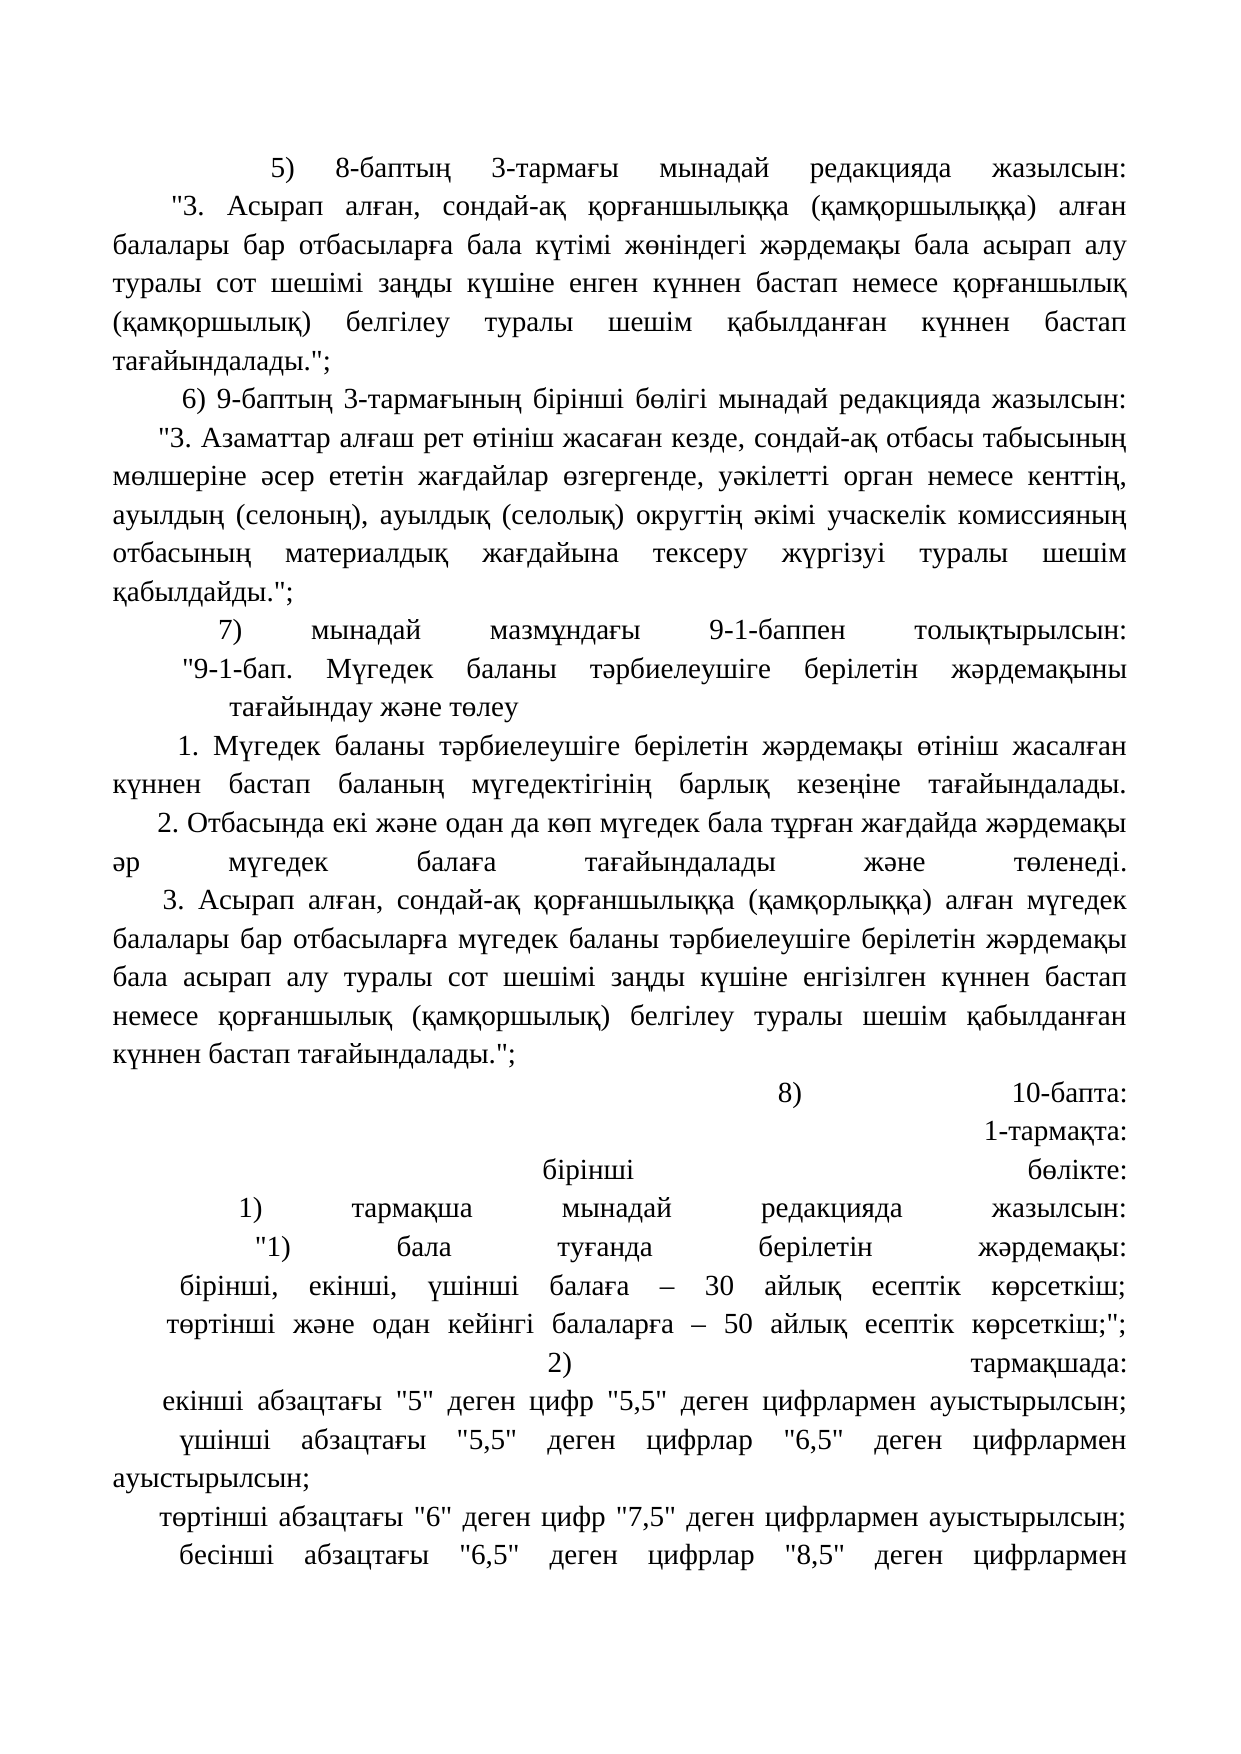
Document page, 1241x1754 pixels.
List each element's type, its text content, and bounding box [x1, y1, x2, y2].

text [112, 1075, 1128, 1571]
text 5) 8-баптың 3-тармағы мынадай редакцияда жазылсын: "3. Асырап алған, сондай-ақ қорғаншылыққа (қамқоршылыққа) алған балалары бар отбасыларға бала күтімі жөніндегі жәрдемақы бала асырап алу туралы сот шешімі заңды күшіне енген күннен бастап немесе қорғаншылық (қамқоршылық) белгілеу туралы шешім қабылданған күннен бастап тағайындалады."; [112, 150, 1128, 376]
text 6) 9-баптың 3-тармағының бірінші бөлігі мынадай редакцияда жазылсын: "3. Азаматтар алғаш рет өтініш жасаған кезде, сондай-ақ отбасы табысының мөлшеріне әсер ететін жағдайлар өзгергенде, уәкілетті орган немесе кенттің, ауылдың (селоның), ауылдық (селолық) округтің әкімі учаскелік комиссияның отбасының материалдық жағдайына тексеру жүргізуі туралы шешім қабылдайды."; [112, 381, 1128, 607]
text 1. Мүгедек баланы тәрбиелеушіге берілетін жәрдемақы өтініш жасалған күннен бастап баланың мүгедектігінің барлық кезеңіне тағайындалады. 2. Отбасында екі және одан да көп мүгедек бала тұрған жағдайда жәрдемақы әр мүгедек балаға тағайындалады және төленеді. 3. Асырап алған, сондай-ақ қорғаншылыққа (қамқорлыққа) алған мүгедек балалары бар отбасыларға мүгедек баланы тәрбиелеушіге берілетін жәрдемақы бала асырап алу туралы сот шешімі заңды күшіне енгізілген күннен бастап немесе қорғаншылық (қамқоршылық) белгілеу туралы шешім қабылданған күннен бастап тағайындалады."; [112, 728, 1128, 1070]
text 7) мынадай мазмұндағы 9-1-баппен толықтырылсын: "9-1-бап. Мүгедек баланы тәрбиелеушіге берілетін жәрдемақыны тағайындау және төлеу [112, 612, 1128, 723]
